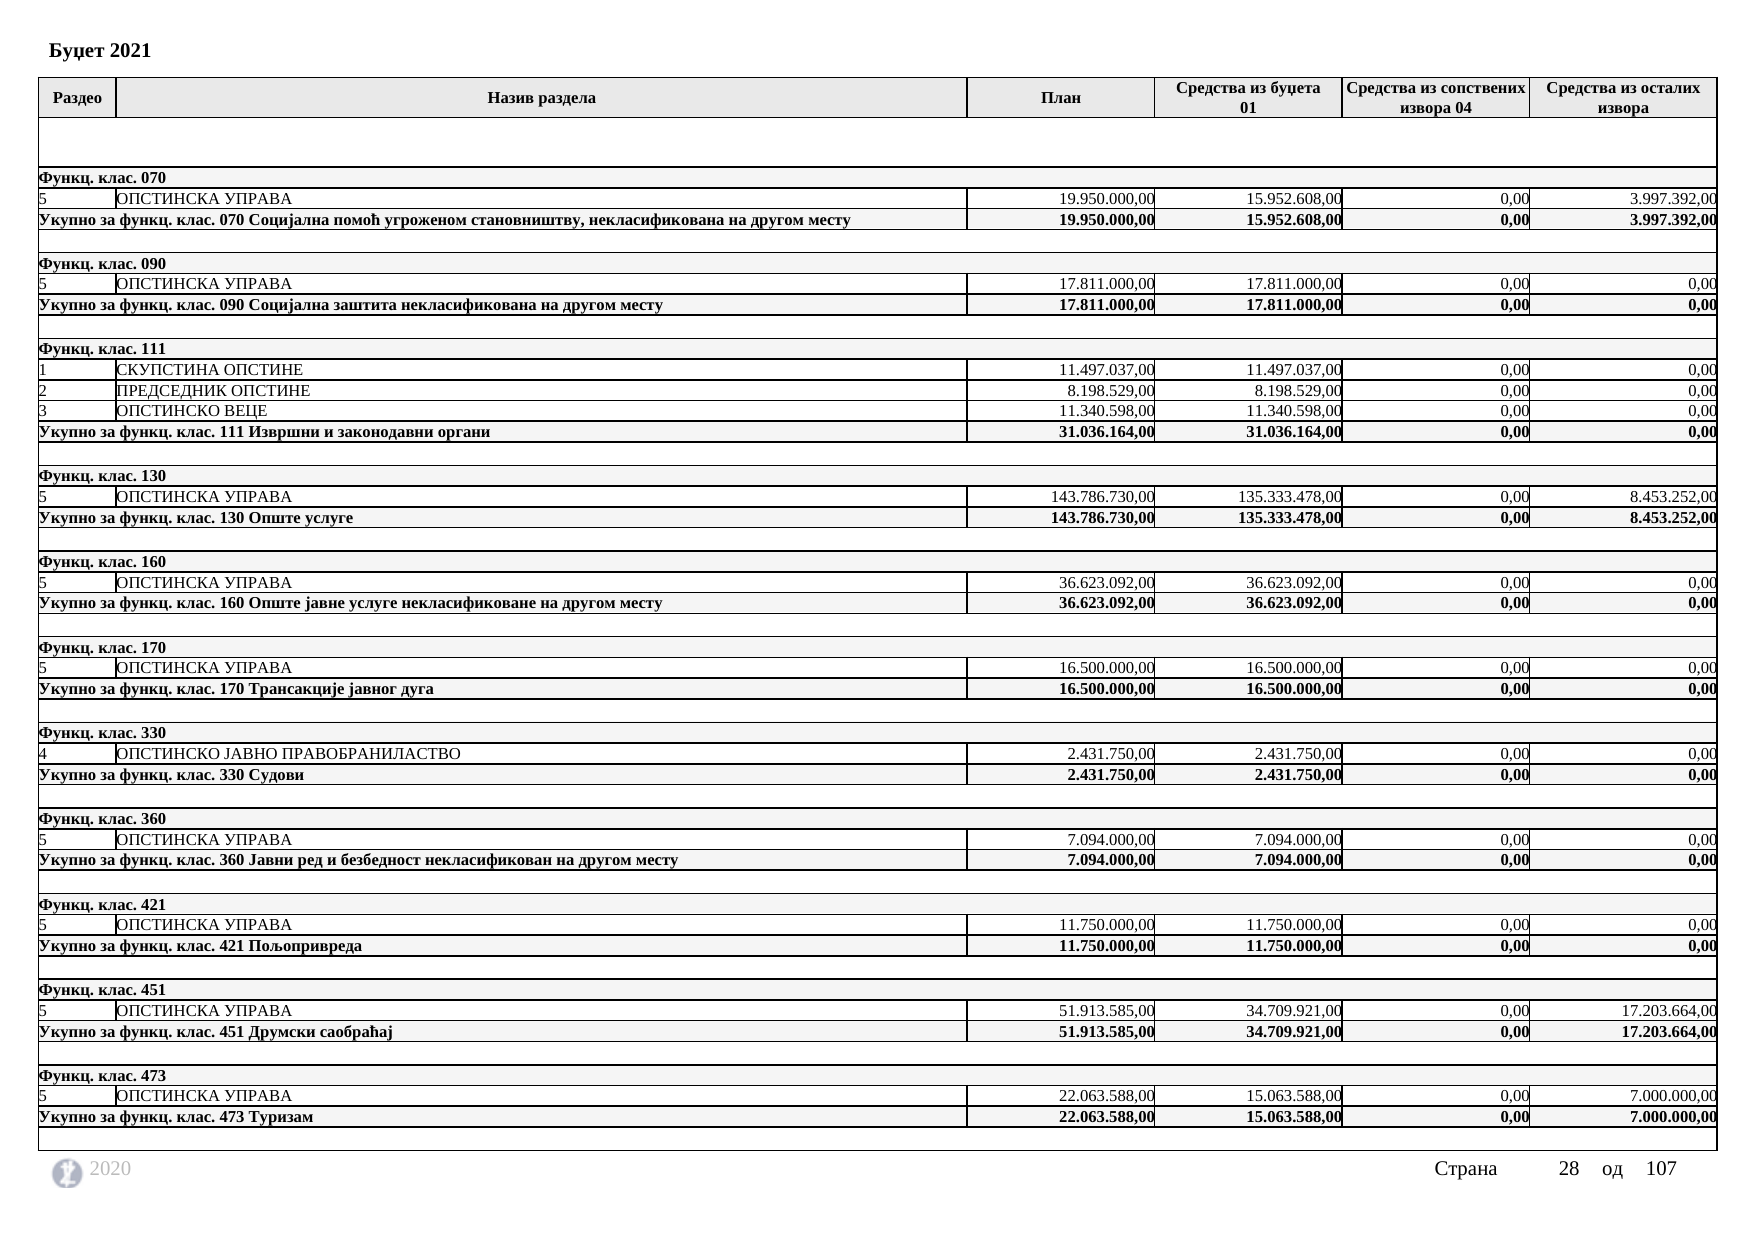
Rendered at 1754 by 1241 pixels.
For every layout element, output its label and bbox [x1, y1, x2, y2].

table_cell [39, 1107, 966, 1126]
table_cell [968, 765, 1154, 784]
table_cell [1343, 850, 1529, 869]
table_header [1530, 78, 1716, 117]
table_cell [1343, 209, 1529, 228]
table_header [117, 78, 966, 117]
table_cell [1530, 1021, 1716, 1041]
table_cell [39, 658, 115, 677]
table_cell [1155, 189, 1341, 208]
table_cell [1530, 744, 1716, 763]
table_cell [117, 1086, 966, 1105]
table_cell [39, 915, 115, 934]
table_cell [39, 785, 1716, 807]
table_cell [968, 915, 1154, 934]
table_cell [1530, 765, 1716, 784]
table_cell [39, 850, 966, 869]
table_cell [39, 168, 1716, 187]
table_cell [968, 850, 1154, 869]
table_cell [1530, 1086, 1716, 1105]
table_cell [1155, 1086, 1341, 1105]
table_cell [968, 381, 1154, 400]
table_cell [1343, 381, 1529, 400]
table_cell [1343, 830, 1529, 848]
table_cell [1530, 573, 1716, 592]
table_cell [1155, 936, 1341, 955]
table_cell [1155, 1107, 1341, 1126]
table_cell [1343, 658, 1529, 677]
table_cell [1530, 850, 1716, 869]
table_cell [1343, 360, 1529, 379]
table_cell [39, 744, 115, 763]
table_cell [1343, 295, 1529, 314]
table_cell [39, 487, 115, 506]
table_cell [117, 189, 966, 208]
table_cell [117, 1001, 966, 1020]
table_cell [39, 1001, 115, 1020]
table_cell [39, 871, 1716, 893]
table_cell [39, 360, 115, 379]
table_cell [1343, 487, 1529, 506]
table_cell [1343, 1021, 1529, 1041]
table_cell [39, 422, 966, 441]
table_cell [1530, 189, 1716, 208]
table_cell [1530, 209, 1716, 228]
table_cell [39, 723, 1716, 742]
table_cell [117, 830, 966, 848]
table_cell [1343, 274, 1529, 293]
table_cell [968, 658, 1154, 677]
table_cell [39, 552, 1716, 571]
picture [48, 1155, 87, 1188]
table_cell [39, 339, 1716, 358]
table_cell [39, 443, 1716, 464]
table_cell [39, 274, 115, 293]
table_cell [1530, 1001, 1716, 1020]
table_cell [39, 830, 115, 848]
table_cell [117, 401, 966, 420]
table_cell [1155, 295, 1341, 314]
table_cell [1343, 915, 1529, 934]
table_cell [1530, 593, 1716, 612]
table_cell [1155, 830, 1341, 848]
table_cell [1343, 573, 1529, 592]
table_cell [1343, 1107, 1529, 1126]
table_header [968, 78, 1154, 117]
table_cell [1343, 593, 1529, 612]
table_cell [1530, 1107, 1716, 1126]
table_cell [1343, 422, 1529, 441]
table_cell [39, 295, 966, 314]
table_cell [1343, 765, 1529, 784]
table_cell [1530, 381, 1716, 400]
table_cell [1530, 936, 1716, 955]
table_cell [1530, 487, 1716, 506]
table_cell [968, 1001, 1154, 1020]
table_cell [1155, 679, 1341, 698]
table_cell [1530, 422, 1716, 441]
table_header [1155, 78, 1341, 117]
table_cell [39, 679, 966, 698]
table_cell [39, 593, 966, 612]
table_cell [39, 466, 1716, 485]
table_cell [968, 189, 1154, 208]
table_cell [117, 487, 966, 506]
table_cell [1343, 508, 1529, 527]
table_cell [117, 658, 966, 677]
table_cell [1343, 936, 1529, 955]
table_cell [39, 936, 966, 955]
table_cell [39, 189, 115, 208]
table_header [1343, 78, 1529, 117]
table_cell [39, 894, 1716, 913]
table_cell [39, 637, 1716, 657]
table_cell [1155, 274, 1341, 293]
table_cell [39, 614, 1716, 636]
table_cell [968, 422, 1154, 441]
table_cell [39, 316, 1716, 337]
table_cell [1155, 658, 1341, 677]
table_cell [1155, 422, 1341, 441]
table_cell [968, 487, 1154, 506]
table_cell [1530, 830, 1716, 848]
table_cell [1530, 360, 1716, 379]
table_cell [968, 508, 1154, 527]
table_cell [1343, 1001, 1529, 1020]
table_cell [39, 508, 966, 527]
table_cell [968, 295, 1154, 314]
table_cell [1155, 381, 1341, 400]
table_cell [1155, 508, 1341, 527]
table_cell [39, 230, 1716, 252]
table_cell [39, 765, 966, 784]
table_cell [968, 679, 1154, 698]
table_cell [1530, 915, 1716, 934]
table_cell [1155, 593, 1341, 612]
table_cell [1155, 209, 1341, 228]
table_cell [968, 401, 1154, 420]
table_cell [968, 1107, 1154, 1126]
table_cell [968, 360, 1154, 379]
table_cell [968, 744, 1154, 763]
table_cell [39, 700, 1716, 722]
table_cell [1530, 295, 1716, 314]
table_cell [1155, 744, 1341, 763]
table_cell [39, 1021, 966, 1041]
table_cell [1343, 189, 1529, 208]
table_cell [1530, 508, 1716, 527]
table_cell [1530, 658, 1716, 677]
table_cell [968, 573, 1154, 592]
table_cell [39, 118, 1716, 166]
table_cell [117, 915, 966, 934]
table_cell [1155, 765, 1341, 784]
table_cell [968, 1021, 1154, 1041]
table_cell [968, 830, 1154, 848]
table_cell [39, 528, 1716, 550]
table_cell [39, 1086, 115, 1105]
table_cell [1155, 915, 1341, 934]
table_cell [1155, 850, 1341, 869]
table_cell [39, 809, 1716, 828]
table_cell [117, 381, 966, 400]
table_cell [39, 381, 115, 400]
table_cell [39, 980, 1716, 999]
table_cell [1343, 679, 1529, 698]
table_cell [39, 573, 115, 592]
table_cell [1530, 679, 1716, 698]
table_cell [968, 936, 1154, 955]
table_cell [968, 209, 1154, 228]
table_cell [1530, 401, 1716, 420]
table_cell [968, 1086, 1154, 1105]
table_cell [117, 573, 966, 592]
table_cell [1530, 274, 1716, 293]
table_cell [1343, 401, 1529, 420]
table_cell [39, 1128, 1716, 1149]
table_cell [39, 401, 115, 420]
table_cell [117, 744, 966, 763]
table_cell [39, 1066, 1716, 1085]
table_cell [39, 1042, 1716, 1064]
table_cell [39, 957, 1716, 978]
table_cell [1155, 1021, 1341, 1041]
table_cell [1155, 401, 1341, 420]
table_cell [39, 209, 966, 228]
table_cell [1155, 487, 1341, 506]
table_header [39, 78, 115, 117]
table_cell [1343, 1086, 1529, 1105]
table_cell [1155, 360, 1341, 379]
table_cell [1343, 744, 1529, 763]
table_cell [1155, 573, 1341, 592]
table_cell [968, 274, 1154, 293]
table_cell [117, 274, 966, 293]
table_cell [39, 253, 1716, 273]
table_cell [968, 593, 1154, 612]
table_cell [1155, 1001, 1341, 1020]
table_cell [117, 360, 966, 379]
